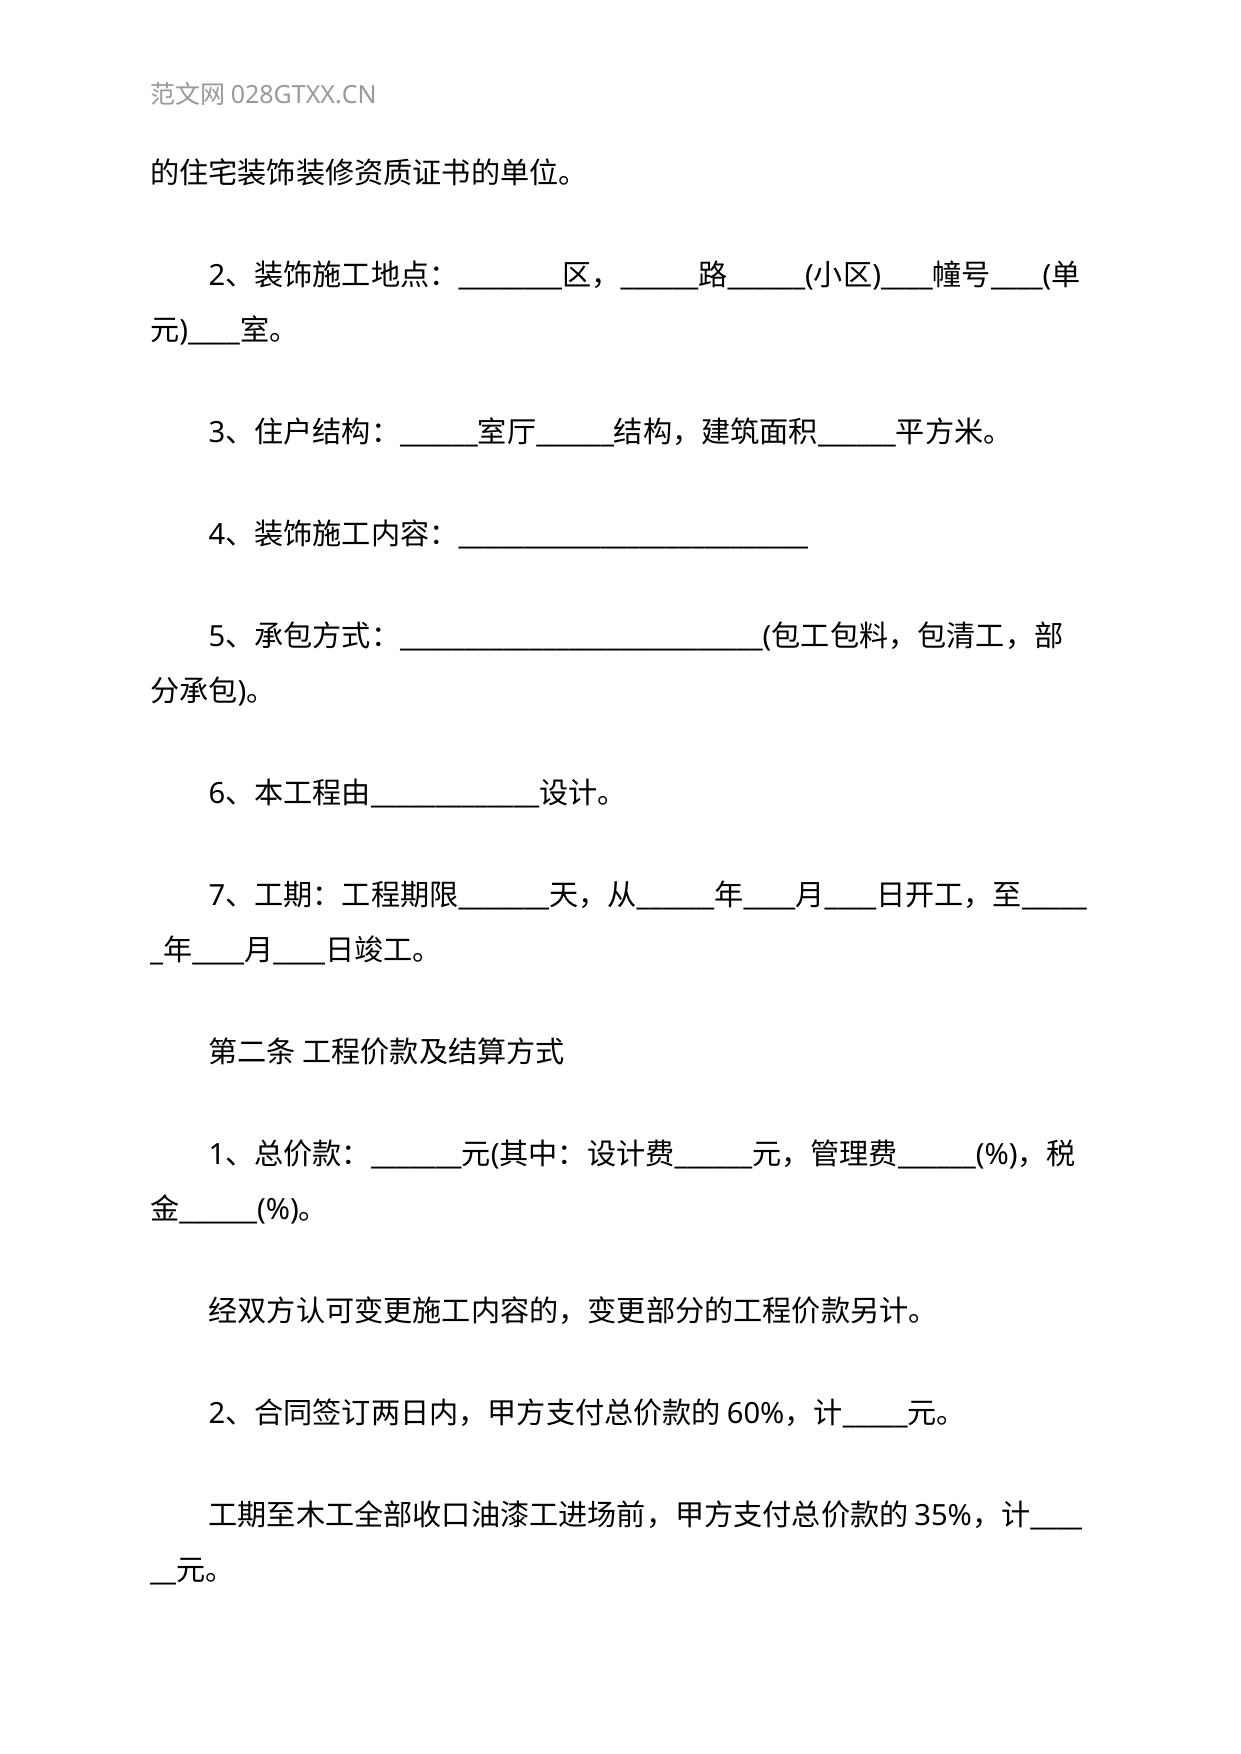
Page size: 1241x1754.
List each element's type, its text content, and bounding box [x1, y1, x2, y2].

text 2、合同签订两日内，甲方支付总价款的60%，计_____元。 [150, 1389, 1090, 1432]
text 3、住户结构：______室厅______结构，建筑面积______平方米。 [150, 409, 1090, 451]
text 6、本工程由_____________设计。 [150, 770, 1090, 812]
text 第二条 工程价款及结算方式 [150, 1029, 1090, 1071]
text 7、工期：工程期限_______天，从______年____月____日开工，至______年____月____日竣工。 [150, 872, 1090, 969]
text 工期至木工全部收口油漆工进场前，甲方支付总价款的35%，计______元。 [150, 1491, 1090, 1588]
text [150, 150, 1090, 192]
text 4、装饰施工内容：___________________________ [150, 511, 1090, 553]
text 经双方认可变更施工内容的，变更部分的工程价款另计。 [150, 1287, 1090, 1330]
text 2、装饰施工地点：________区，______路______(小区)____幢号____(单元)____室。 [150, 252, 1090, 349]
text 5、承包方式：____________________________(包工包料，包清工，部分承包)。 [150, 613, 1090, 710]
text 1、总价款：_______元(其中：设计费______元，管理费______(%)，税金______(%)。 [150, 1130, 1090, 1228]
